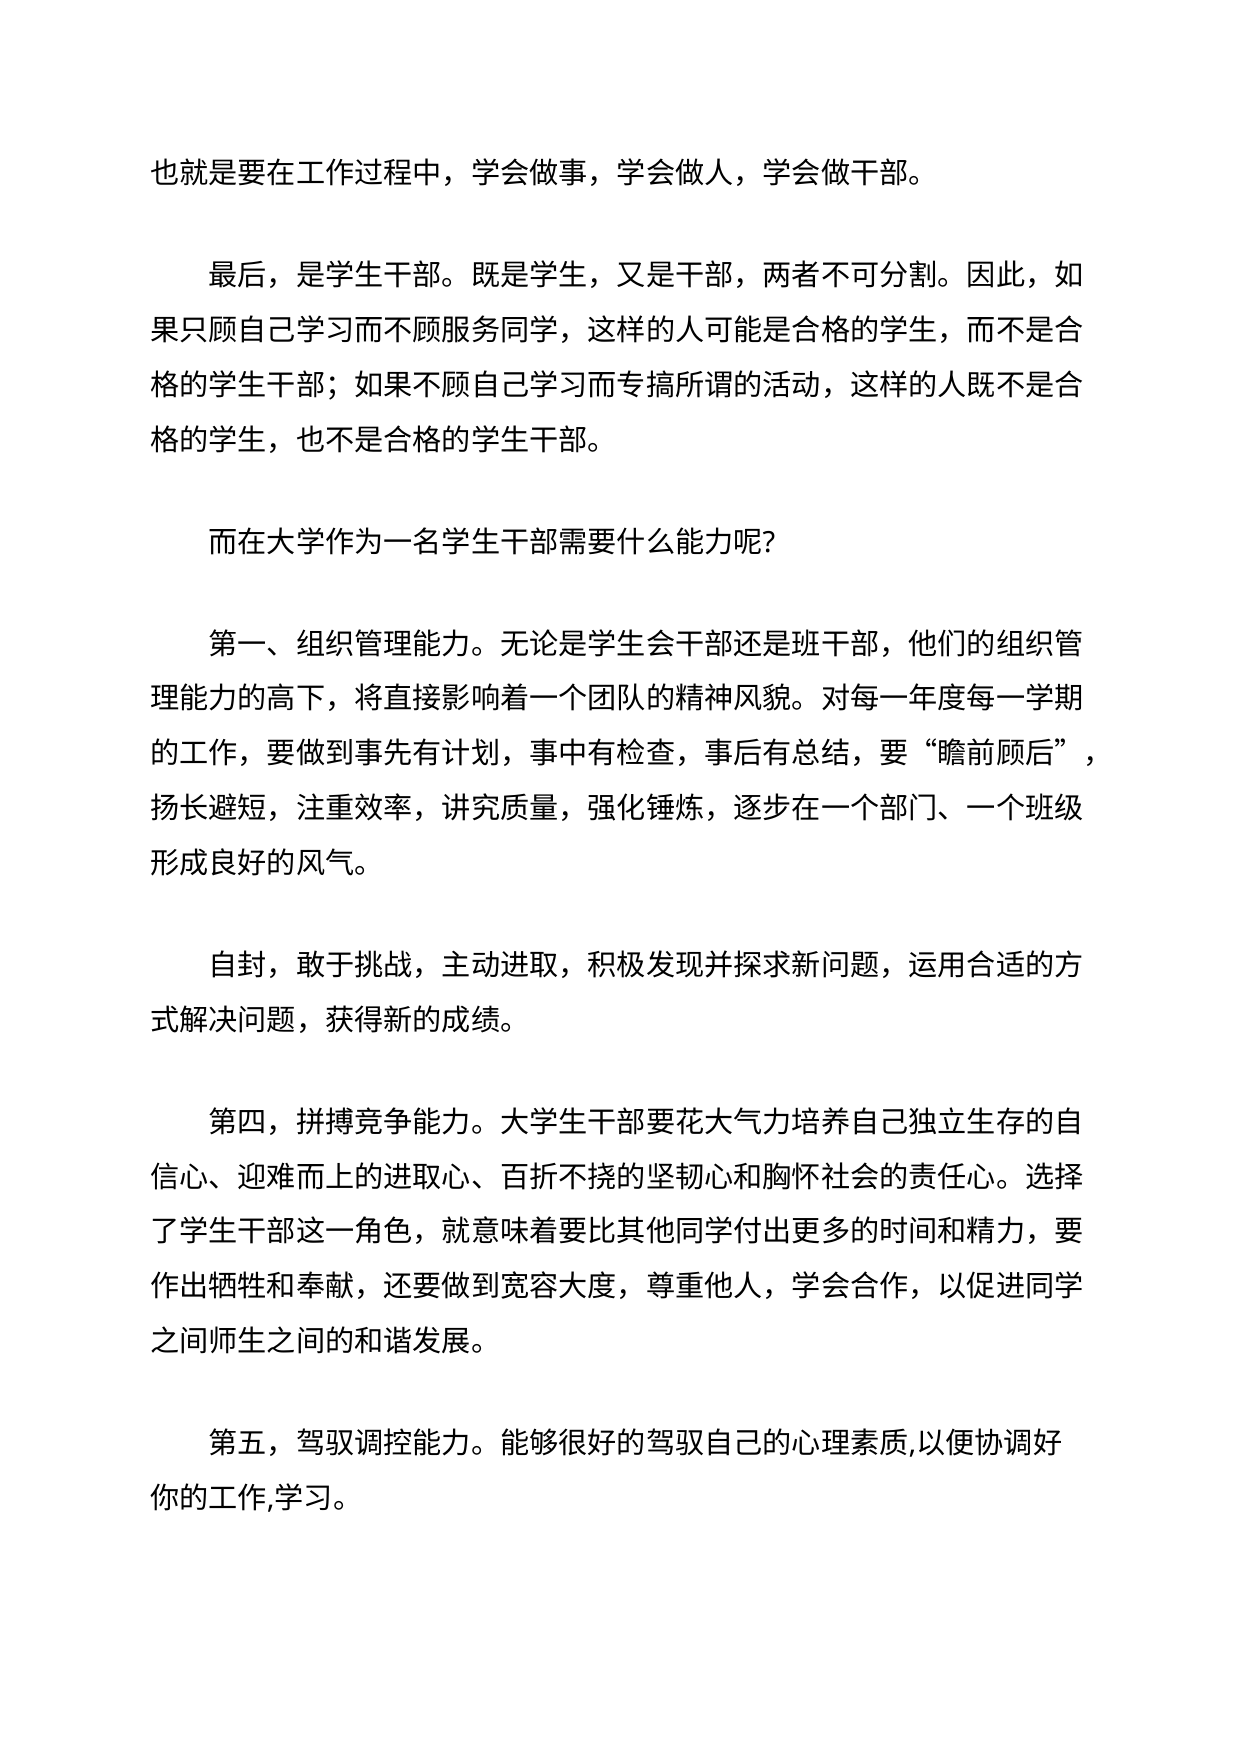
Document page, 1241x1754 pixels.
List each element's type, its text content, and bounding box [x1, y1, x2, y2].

text 第一、组织管理能力。无论是学生会干部还是班干部，他们的组织管理能力的高下，将直接影响着一个团队的精神风貌。对每一年度每一学期的工作，要做到事先有计划，事中有检查，事后有总结，要“瞻前顾后”，扬长避短，注重效率，讲究质量，强化锤炼，逐步在一个部门、一个班级形成良好的风气。 [150, 620, 1090, 882]
text 而在大学作为一名学生干部需要什么能力呢? [150, 518, 1090, 561]
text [150, 150, 1090, 192]
text 第五，驾驭调控能力。能够很好的驾驭自己的心理素质,以便协调好你的工作,学习。 [150, 1419, 1090, 1517]
text 自封，敢于挑战，主动进取，积极发现并探求新问题，运用合适的方式解决问题，获得新的成绩。 [150, 942, 1090, 1039]
text 最后，是学生干部。既是学生，又是干部，两者不可分割。因此，如果只顾自己学习而不顾服务同学，这样的人可能是合格的学生，而不是合格的学生干部；如果不顾自己学习而专搞所谓的活动，这样的人既不是合格的学生，也不是合格的学生干部。 [150, 252, 1090, 459]
text 第四，拼搏竞争能力。大学生干部要花大气力培养自己独立生存的自信心、迎难而上的进取心、百折不挠的坚韧心和胸怀社会的责任心。选择了学生干部这一角色，就意味着要比其他同学付出更多的时间和精力，要作出牺牲和奉献，还要做到宽容大度，尊重他人，学会合作，以促进同学之间师生之间的和谐发展。 [150, 1098, 1090, 1360]
